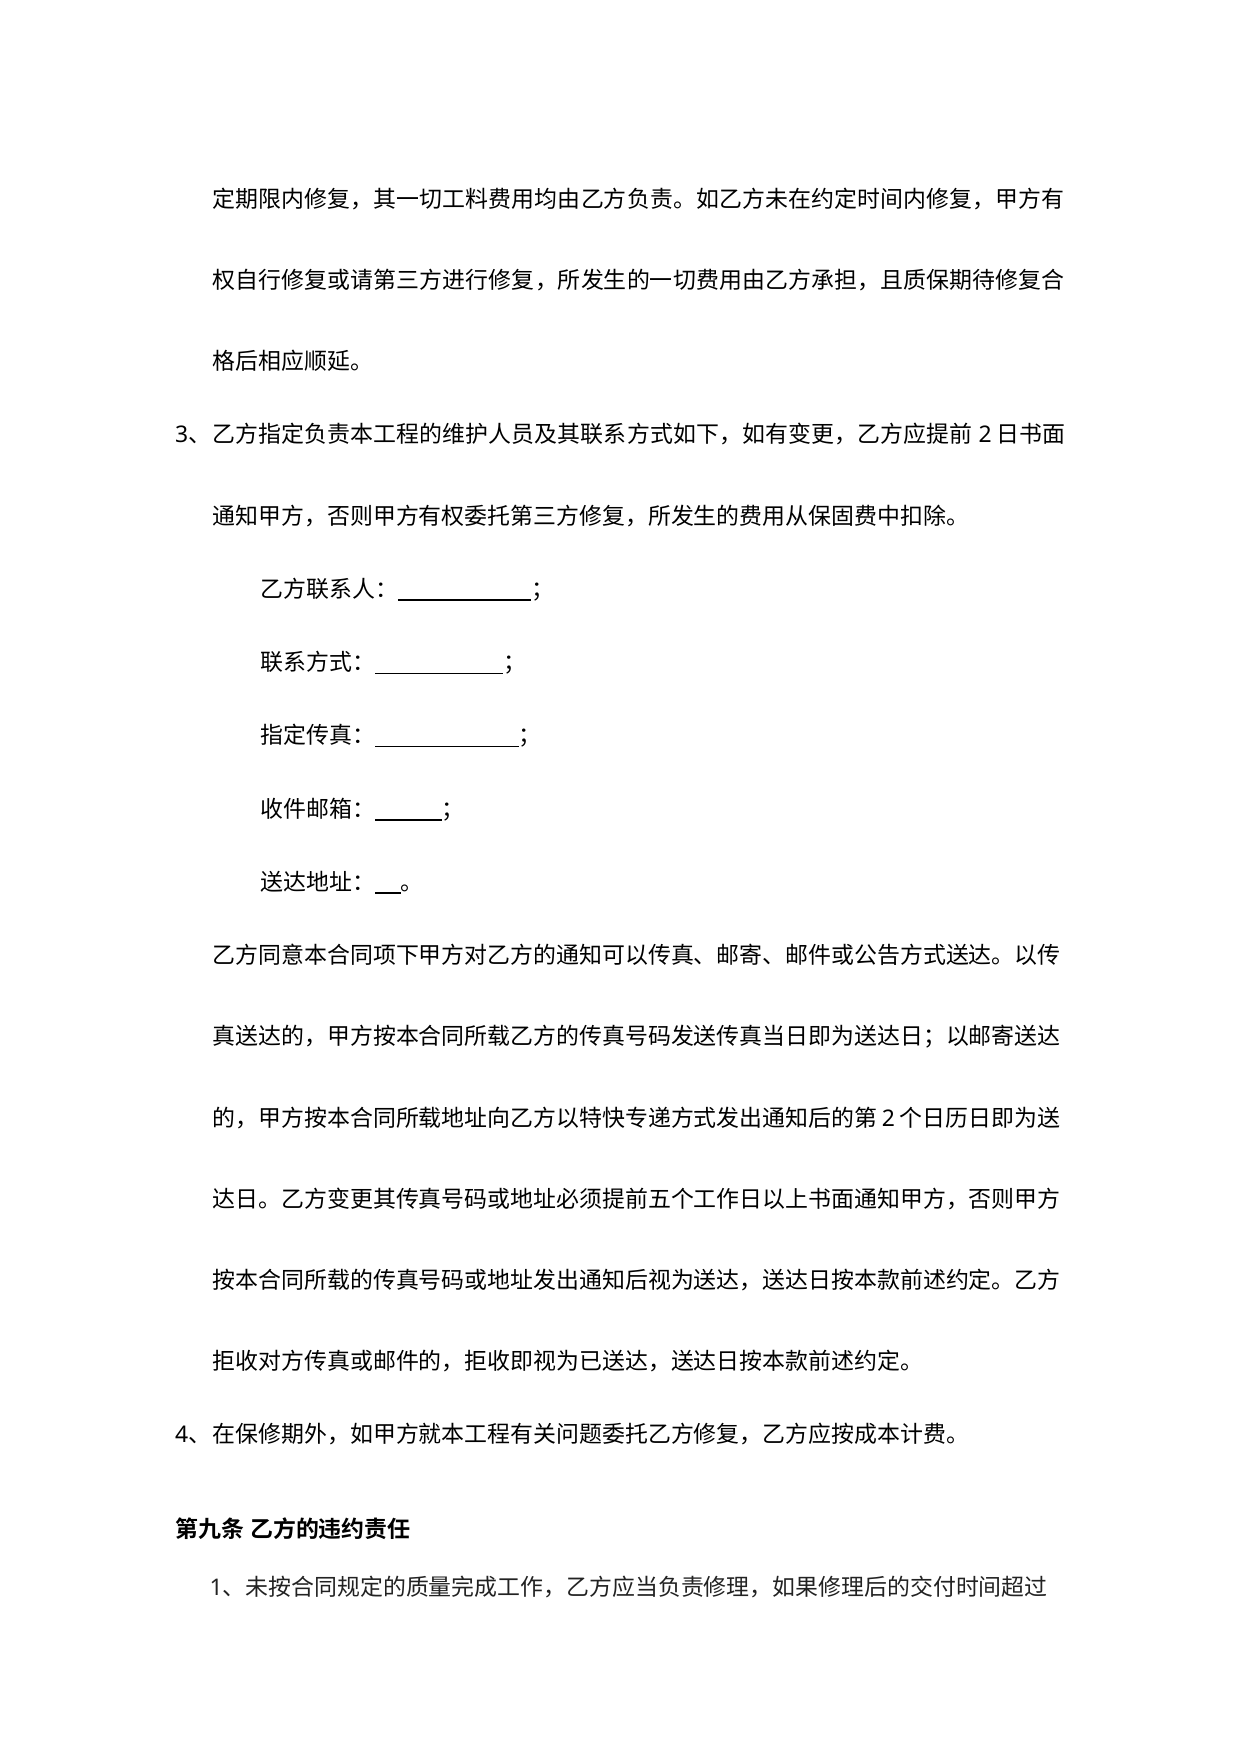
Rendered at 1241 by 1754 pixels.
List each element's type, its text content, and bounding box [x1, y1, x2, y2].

list 在保修期外，如甲方就本工程有关问题委托乙方修复，乙方应按成本计费。 [175, 1401, 1065, 1466]
text 指定传真： ； [212, 701, 1065, 766]
text 联系方式： ； [212, 628, 1065, 693]
text 乙方联系人： ； [212, 555, 1065, 620]
list 乙方指定负责本工程的维护人员及其联系方式如下，如有变更，乙方应提前2日书面通知甲方，否则甲方有权委托第三方修复，所发生的费用从保固费中扣除。 [175, 400, 1065, 547]
text 乙方同意本合同项下甲方对乙方的通知可以传真、邮寄、邮件或公告方式送达。以传真送达的，甲方按本合同所载乙方的传真号码发送传真当日即为送达日；以邮寄送达的，甲方按本合同所载地址向乙方以特快专递方式发出通知后的第2个日历日即为送达日。乙方变更其传真号码或地址必须提前五个工作日以上书面通知甲方，否则甲方按本合同所载的传真号码或地址发出通知后视为送达，送达日按本款前述约定。乙方拒收对方传真或邮件的，拒收即视为已送达，送达日按本款前述约定。 [212, 921, 1065, 1392]
text 收件邮箱： ； [212, 774, 1065, 839]
text 送达地址： 。 [212, 848, 1065, 913]
list 乙方的违约责任 [175, 1513, 1065, 1545]
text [209, 1553, 1065, 1618]
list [175, 165, 1065, 392]
